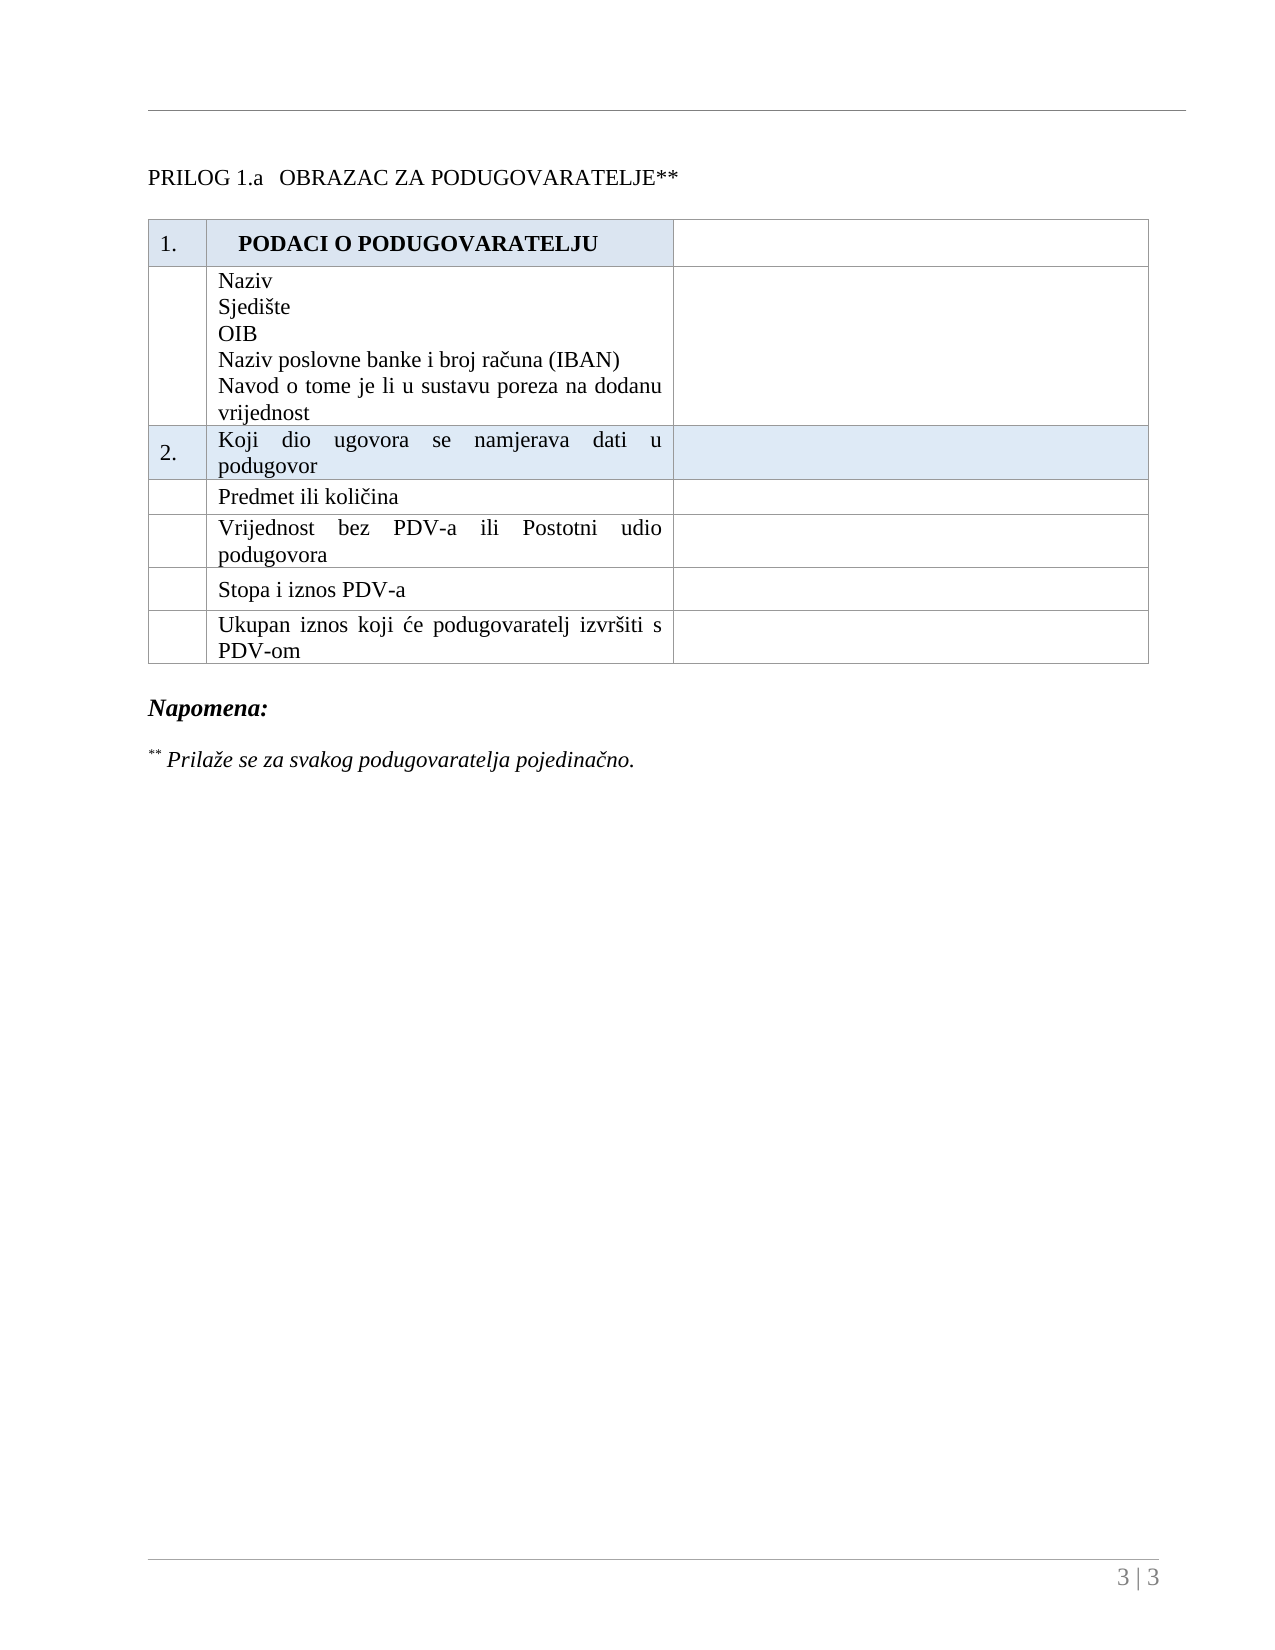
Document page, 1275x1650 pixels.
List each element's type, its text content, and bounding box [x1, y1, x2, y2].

table_cell [674, 611, 1148, 663]
table_cell [674, 480, 1148, 513]
table_header [674, 220, 1148, 266]
table_cell Koji dio ugovora se namjerava dati u podugovor [207, 426, 673, 479]
table_cell [149, 611, 206, 663]
table_cell [674, 267, 1148, 425]
table_cell Ukupan iznos koji će podugovaratelj izvršiti s PDV-om [207, 611, 673, 663]
text PRILOG 1.a OBRAZAC ZA PODUGOVARATELJE** [148, 164, 1186, 191]
table_cell [149, 480, 206, 513]
table_cell [674, 568, 1148, 609]
table_cell Vrijednost bez PDV-a ili Postotni udio podugovora [207, 515, 673, 567]
table_cell [149, 568, 206, 609]
table_cell [149, 515, 206, 567]
text Napomena: [148, 693, 1186, 722]
table_cell Stopa i iznos PDV-a [207, 568, 673, 609]
text ** Prilaže se za svakog podugovaratelja pojedinačno. [148, 746, 1186, 772]
table_header PODACI O PODUGOVARATELJU [207, 220, 673, 266]
table_cell [674, 515, 1148, 567]
table_header 1. [149, 220, 206, 266]
table_cell [149, 267, 206, 425]
table_cell [674, 426, 1148, 479]
table_cell Naziv Sjedište OIB Naziv poslovne banke i broj računa (IBAN) Navod o tome je li u sustavu poreza na dodanu vrijednost [207, 267, 673, 425]
table_cell Predmet ili količina [207, 480, 673, 513]
table_cell 2. [149, 426, 206, 479]
